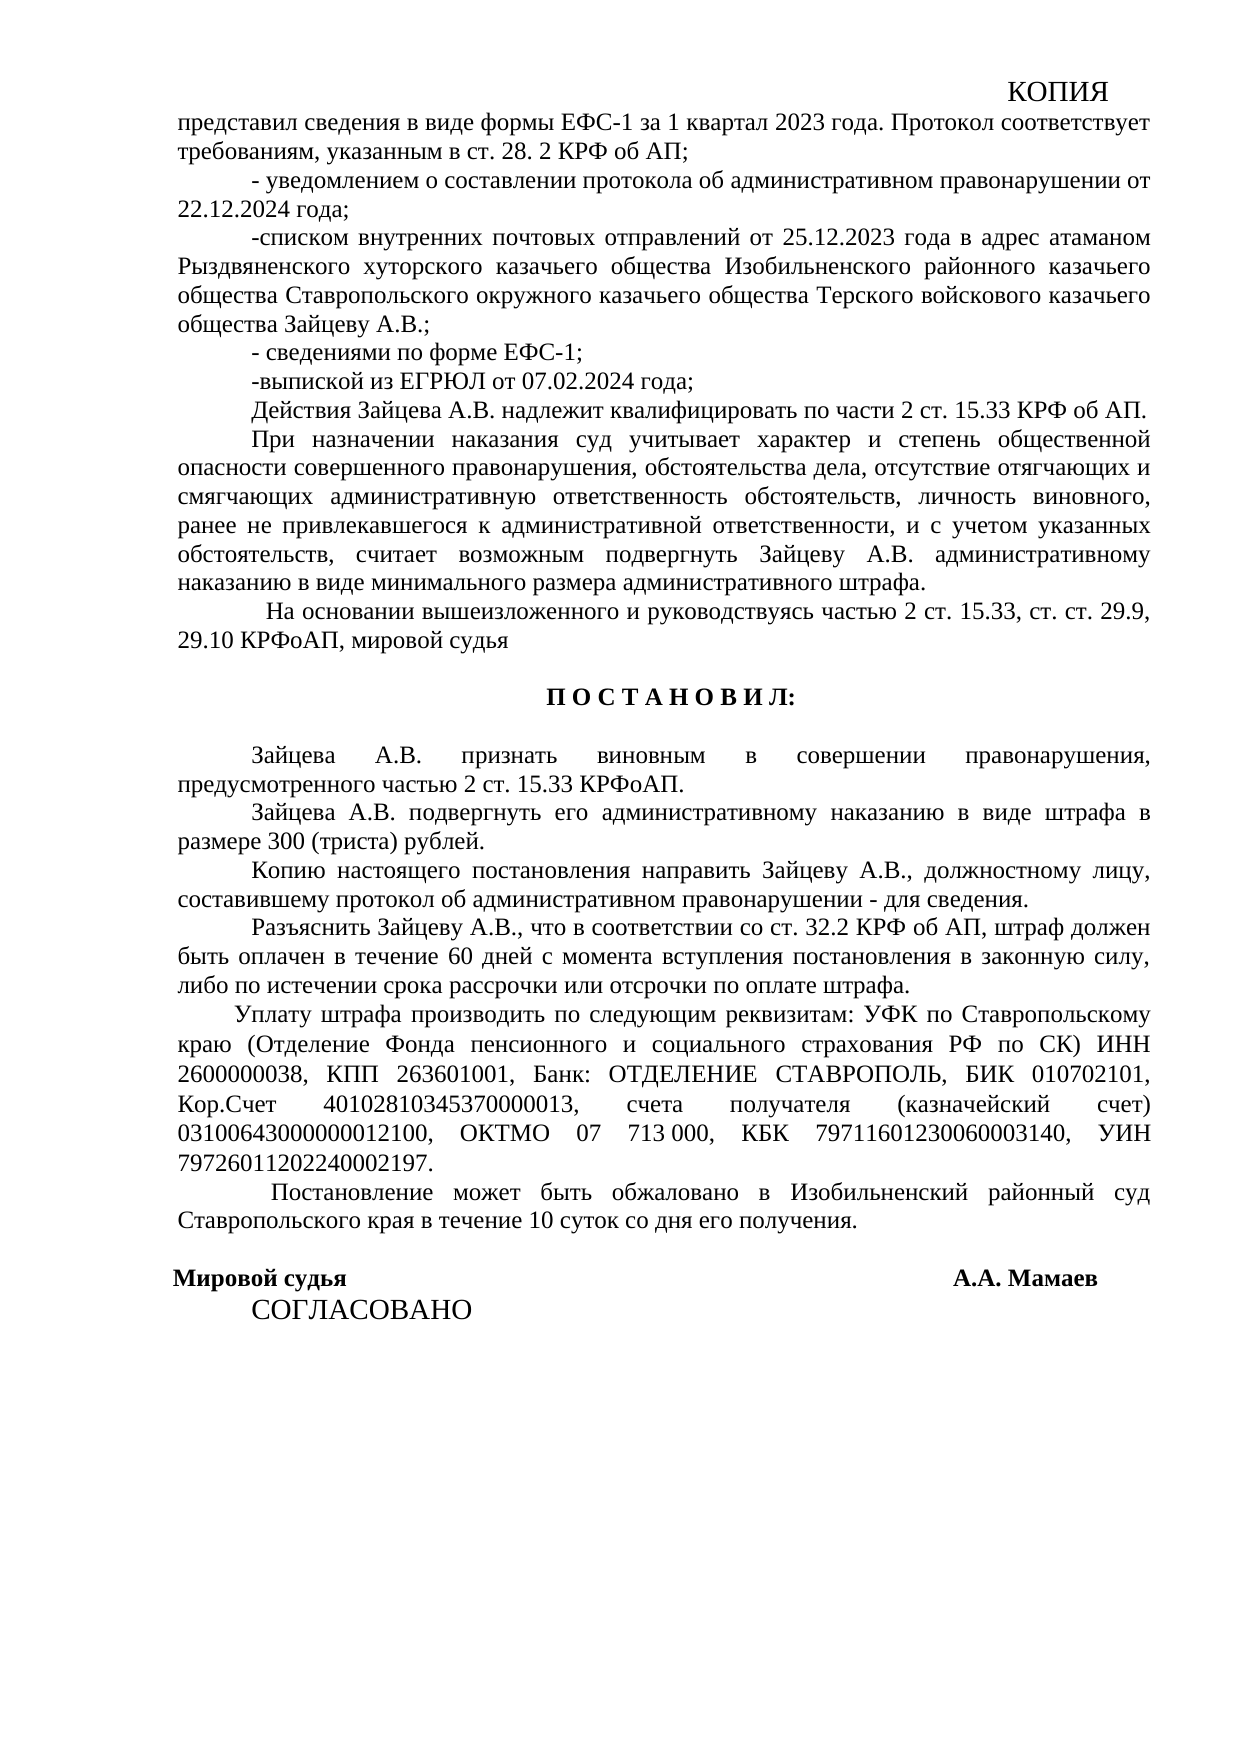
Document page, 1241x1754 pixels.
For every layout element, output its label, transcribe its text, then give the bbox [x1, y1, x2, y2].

text На основании вышеизложенного и руководствуясь частью 2 ст. 15.33, ст. ст. 29.9, 29.10 КРФоАП, мировой судья [177, 596, 1152, 654]
text -списком внутренних почтовых отправлений от 25.12.2023 года в адрес атаманом Рыздвяненского хуторского казачьего общества Изобильненского районного казачьего общества Ставропольского окружного казачьего общества Терского войскового казачьего общества Зайцеву А.В.; [177, 222, 1152, 337]
text - сведениями по форме ЕФС-1; [177, 337, 1152, 366]
text Уплату штрафа производить по следующим реквизитам: УФК по Ставропольскому краю (Отделение Фонда пенсионного и социального страхования РФ по СК) ИНН 2600000038, КПП 263601001, Банк: ОТДЕЛЕНИЕ СТАВРОПОЛЬ, БИК 010702101, Кор.Счет 40102810345370000013, счета получателя (казначейский счет) 03100643000000012100, ОКТМО 07 713 000, КБК 79711601230060003140, УИН 79726011202240002197. [177, 999, 1152, 1177]
text Зайцева А.В. признать виновным в совершении правонарушения, предусмотренного частью 2 ст. 15.33 КРФоАП. [177, 740, 1152, 797]
text Действия Зайцева А.В. надлежит квалифицировать по части 2 ст. 15.33 КРФ об АП. [177, 395, 1152, 424]
text Разъяснить Зайцеву А.В., что в соответствии со ст. 32.2 КРФ об АП, штраф должен быть оплачен в течение 60 дней с момента вступления постановления в законную силу, либо по истечении срока рассрочки или отсрочки по оплате штрафа. [177, 912, 1152, 999]
text -выпиской из ЕГРЮЛ от 07.02.2024 года; [177, 366, 1152, 395]
text Копию настоящего постановления направить Зайцеву А.В., должностному лицу, составившему протокол об административном правонарушении - для сведения. [177, 855, 1152, 912]
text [177, 107, 1152, 165]
text СОГЛАСОВАНО [177, 1292, 1152, 1325]
text - уведомлением о составлении протокола об административном правонарушении от 22.12.2024 года; [177, 165, 1152, 222]
text Постановление может быть обжаловано в Изобильненский районный суд Ставропольского края в течение 10 суток со дня его получения. [177, 1177, 1152, 1234]
text Зайцева А.В. подвергнуть его административному наказанию в виде штрафа в размере 300 (триста) рублей. [177, 797, 1152, 855]
text При назначении наказания суд учитывает характер и степень общественной опасности совершенного правонарушения, обстоятельства дела, отсутствие отягчающих и смягчающих административную ответственность обстоятельств, личность виновного, ранее не привлекавшегося к административной ответственности, и с учетом указанных обстоятельств, считает возможным подвергнуть Зайцеву А.В. административному наказанию в виде минимального размера административного штрафа. [177, 424, 1152, 596]
text Мировой судья А.А. Мамаев [148, 1263, 1176, 1292]
text П О С Т А Н О В И Л: [472, 682, 1152, 711]
